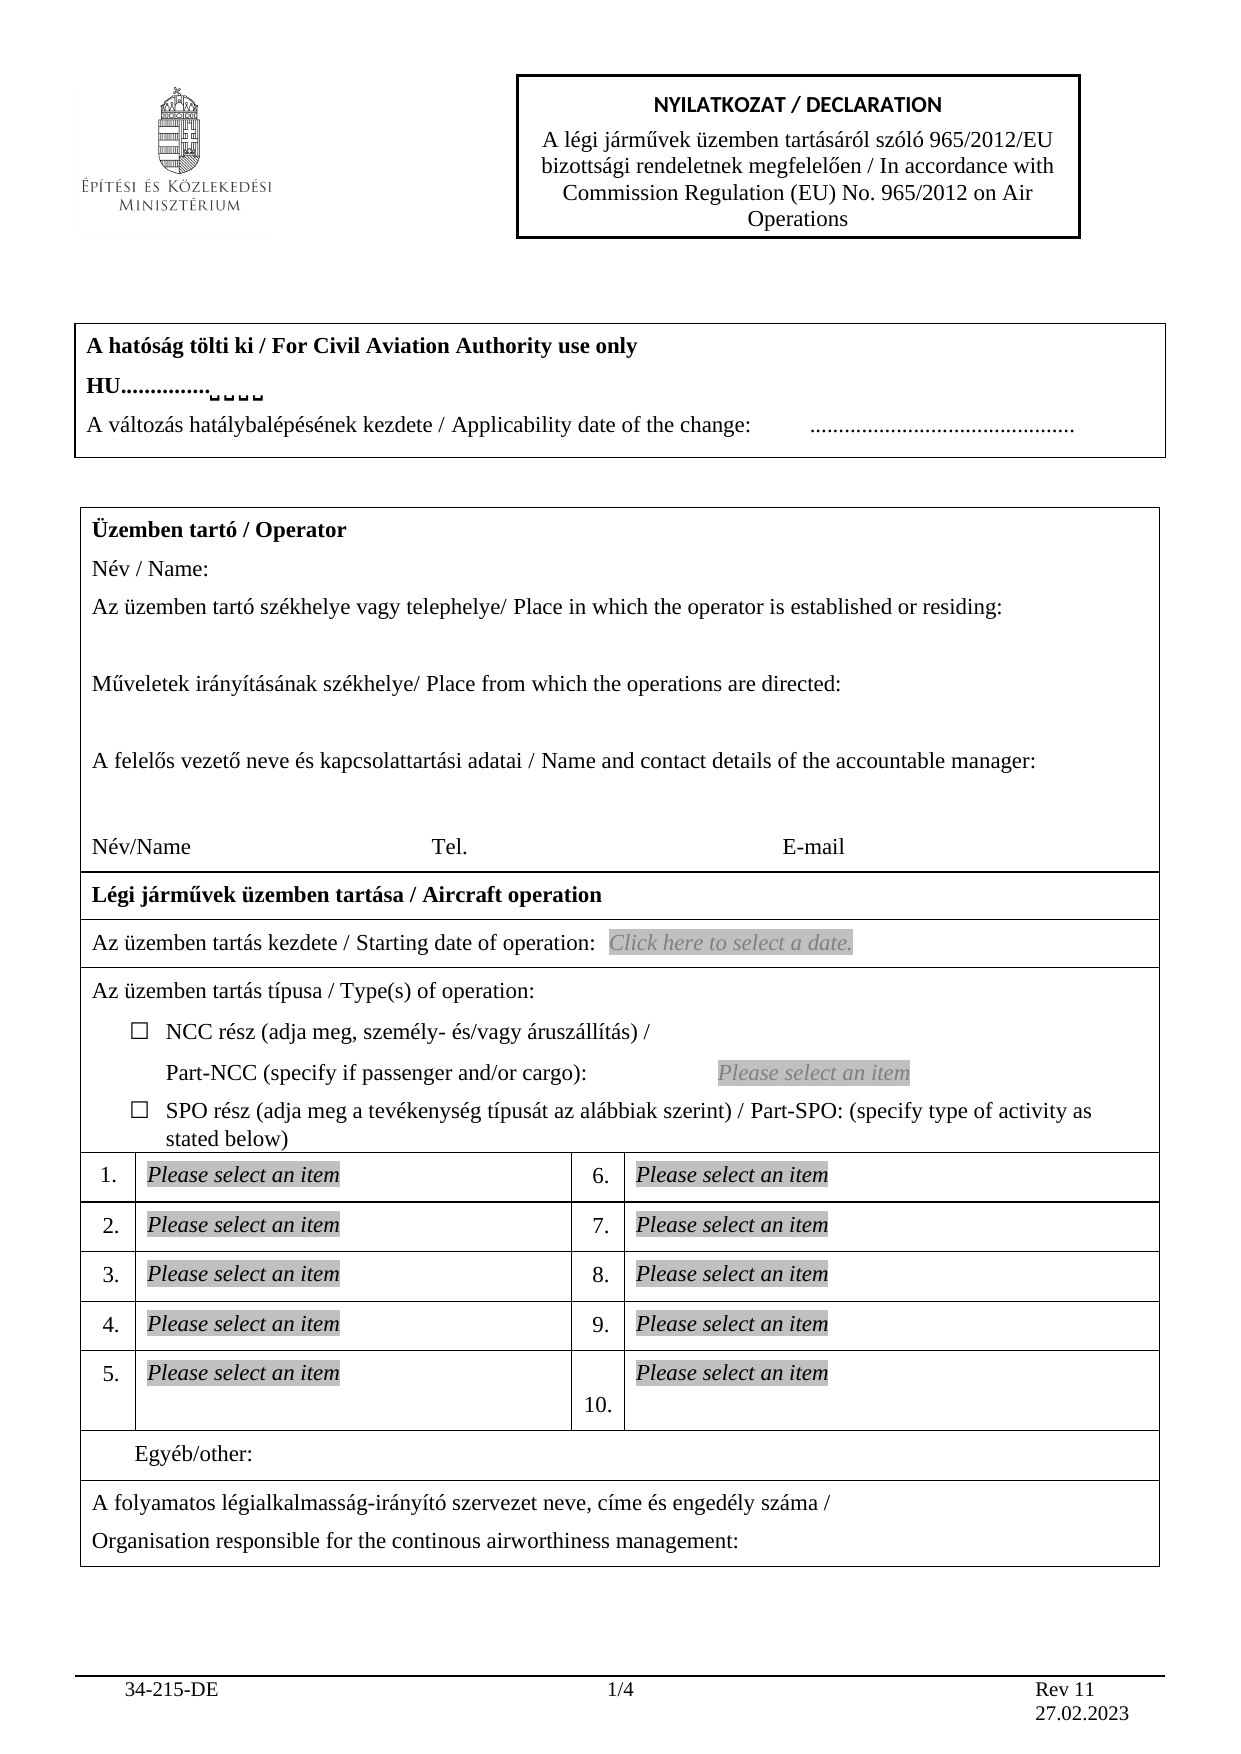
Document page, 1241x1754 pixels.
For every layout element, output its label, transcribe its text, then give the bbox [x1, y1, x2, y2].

table_cell 1. [81, 1153, 135, 1201]
table_cell Név/Name [81, 825, 420, 871]
table_cell Tel. [420, 825, 771, 871]
table_cell 5. [81, 1351, 135, 1430]
table_cell Az üzemben tartás típusa / Type(s) of operation: NCC rész (adja meg, személy- és/vagy áruszállítás) / Part-NCC (specify if passenger and/or cargo): SPO rész (adja meg a tevékenység típusát az alábbiak szerint) / Part-SPO: (specify type of activity as stated below) [81, 968, 1159, 1152]
table_cell A folyamatos légialkalmasság-irányító szervezet neve, címe és engedély száma / Organisation responsible for the continous airworthiness management: [81, 1481, 1159, 1566]
table_header A hatóság tölti ki / For Civil Aviation Authority use only HU. .⎵ ⎵ ⎵ ⎵ A változás hatálybalépésének kezdete / Applicability date of the change: [76, 324, 1165, 457]
table_cell Az üzemben tartás kezdete / Starting date of operation: [81, 920, 1159, 967]
table_cell 9. [572, 1302, 624, 1350]
table_cell 3. [81, 1252, 135, 1301]
table_cell 8. [572, 1252, 624, 1301]
table_cell 7. [572, 1203, 624, 1251]
table_header Üzemben tartó / Operator Név / Name: Az üzemben tartó székhelye vagy telephelye/ Place in which the operator is established or residing: Műveletek irányításának székhelye/ Place from which the operations are directed: A felelős vezető neve és kapcsolattartási adatai / Name and contact details of the accountable manager: [81, 508, 1159, 824]
table_cell Egyéb/other: [81, 1431, 1159, 1479]
table_cell 2. [81, 1203, 135, 1251]
table_cell 4. [81, 1302, 135, 1350]
picture [75, 87, 275, 237]
table_cell E-mail [771, 825, 1159, 871]
table_cell 6. [572, 1153, 624, 1201]
table_cell 10. [572, 1351, 624, 1430]
table_cell Légi járművek üzemben tartása / Aircraft operation [81, 873, 1159, 919]
